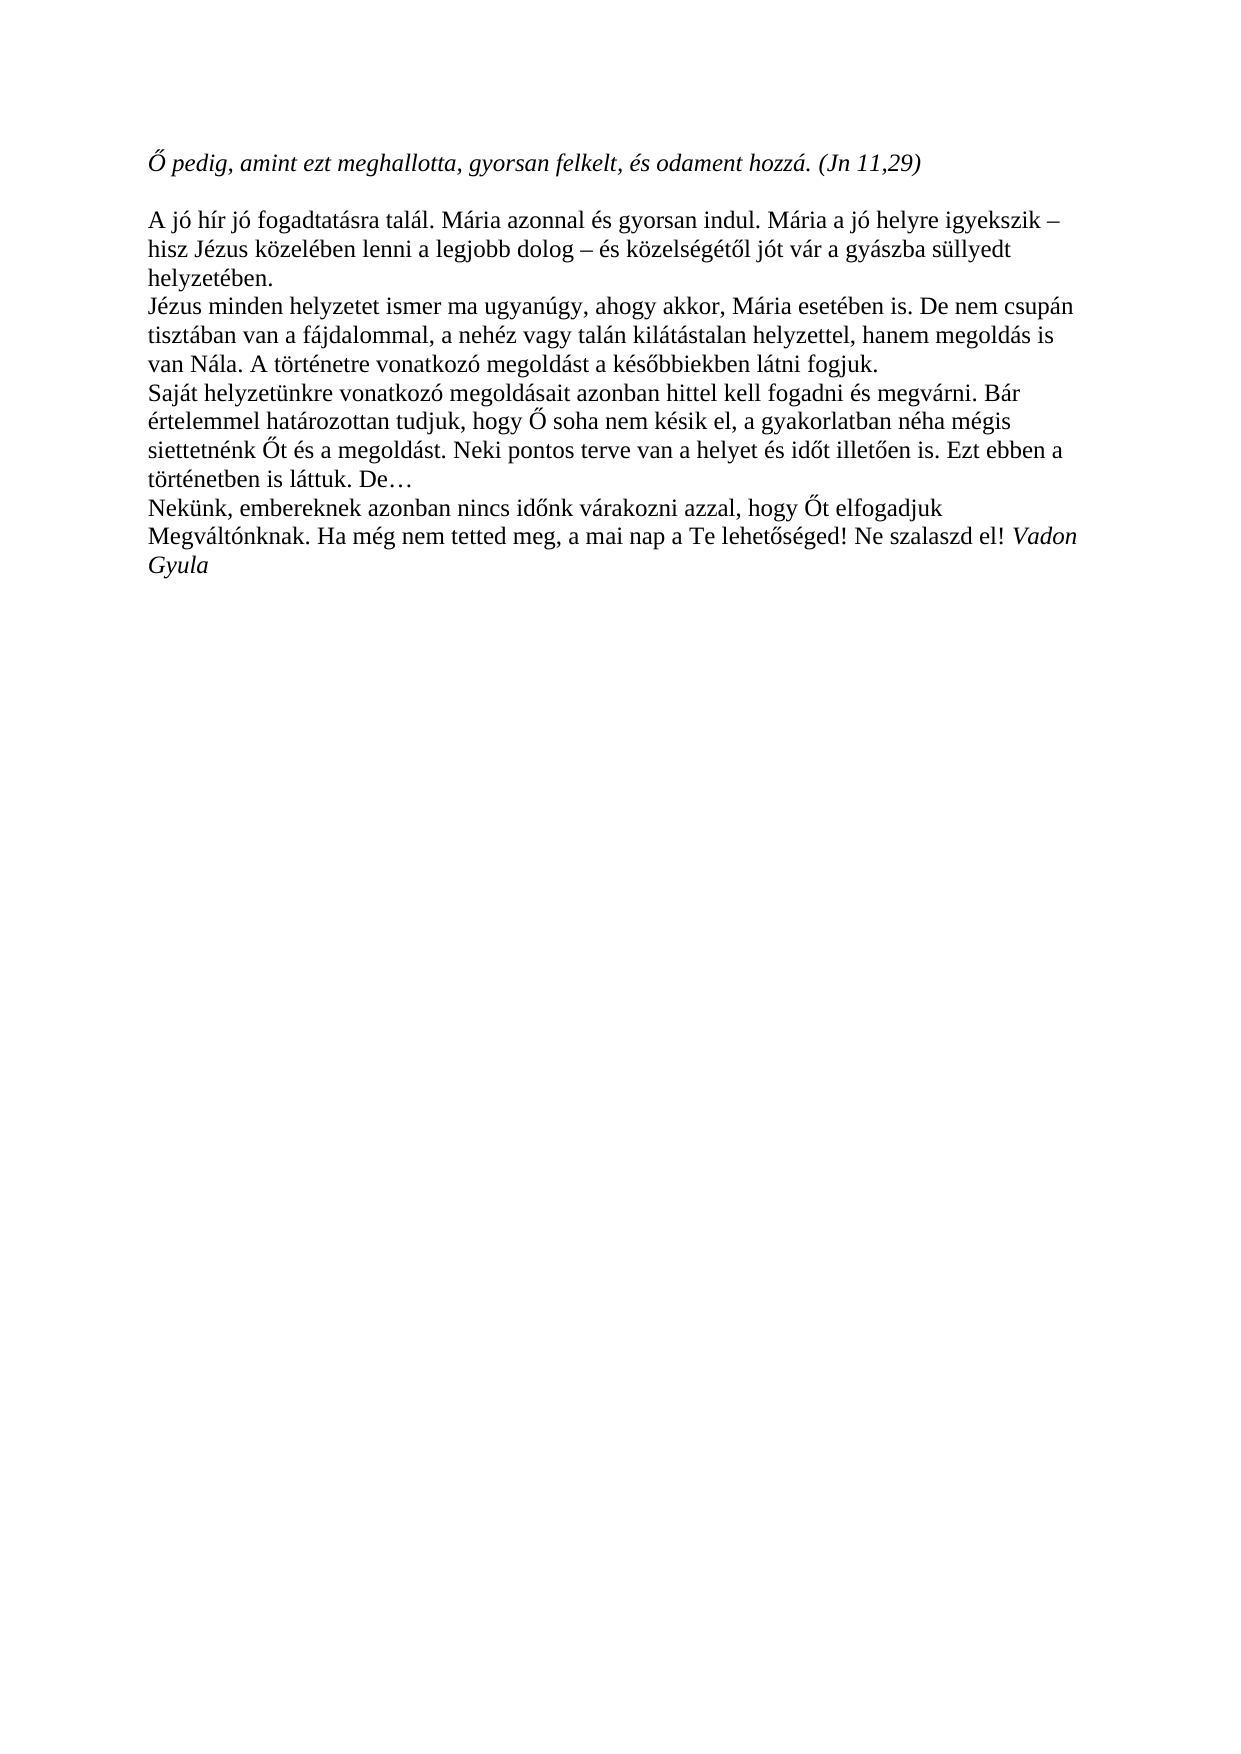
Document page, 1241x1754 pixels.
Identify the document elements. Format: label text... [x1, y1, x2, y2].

text Ő pedig, amint ezt meghallotta, gyorsan felkelt, és odament hozzá. (Jn 11,29) [148, 148, 1093, 176]
text Jézus minden helyzetet ismer ma ugyanúgy, ahogy akkor, Mária esetében is. De nem csupán tisztában van a fájdalommal, a nehéz vagy talán kilátástalan helyzettel, hanem megoldás is van Nála. A történetre vonatkozó megoldást a későbbiekben látni fogjuk. [148, 291, 1093, 378]
text Nekünk, embereknek azonban nincs időnk várakozni azzal, hogy Őt elfogadjuk Megváltónknak. Ha még nem tetted meg, a mai nap a Te lehetőséged! Ne szalaszd el! Vadon Gyula [148, 493, 1093, 579]
text Saját helyzetünkre vonatkozó megoldásait azonban hittel kell fogadni és megvárni. Bár értelemmel határozottan tudjuk, hogy Ő soha nem késik el, a gyakorlatban néha mégis siettetnénk Őt és a megoldást. Neki pontos terve van a helyet és időt illetően is. Ezt ebben a történetben is láttuk. De… [148, 378, 1093, 493]
text A jó hír jó fogadtatásra talál. Mária azonnal és gyorsan indul. Mária a jó helyre igyekszik – hisz Jézus közelében lenni a legjobb dolog – és közelségétől jót vár a gyászba süllyedt helyzetében. [148, 205, 1093, 291]
